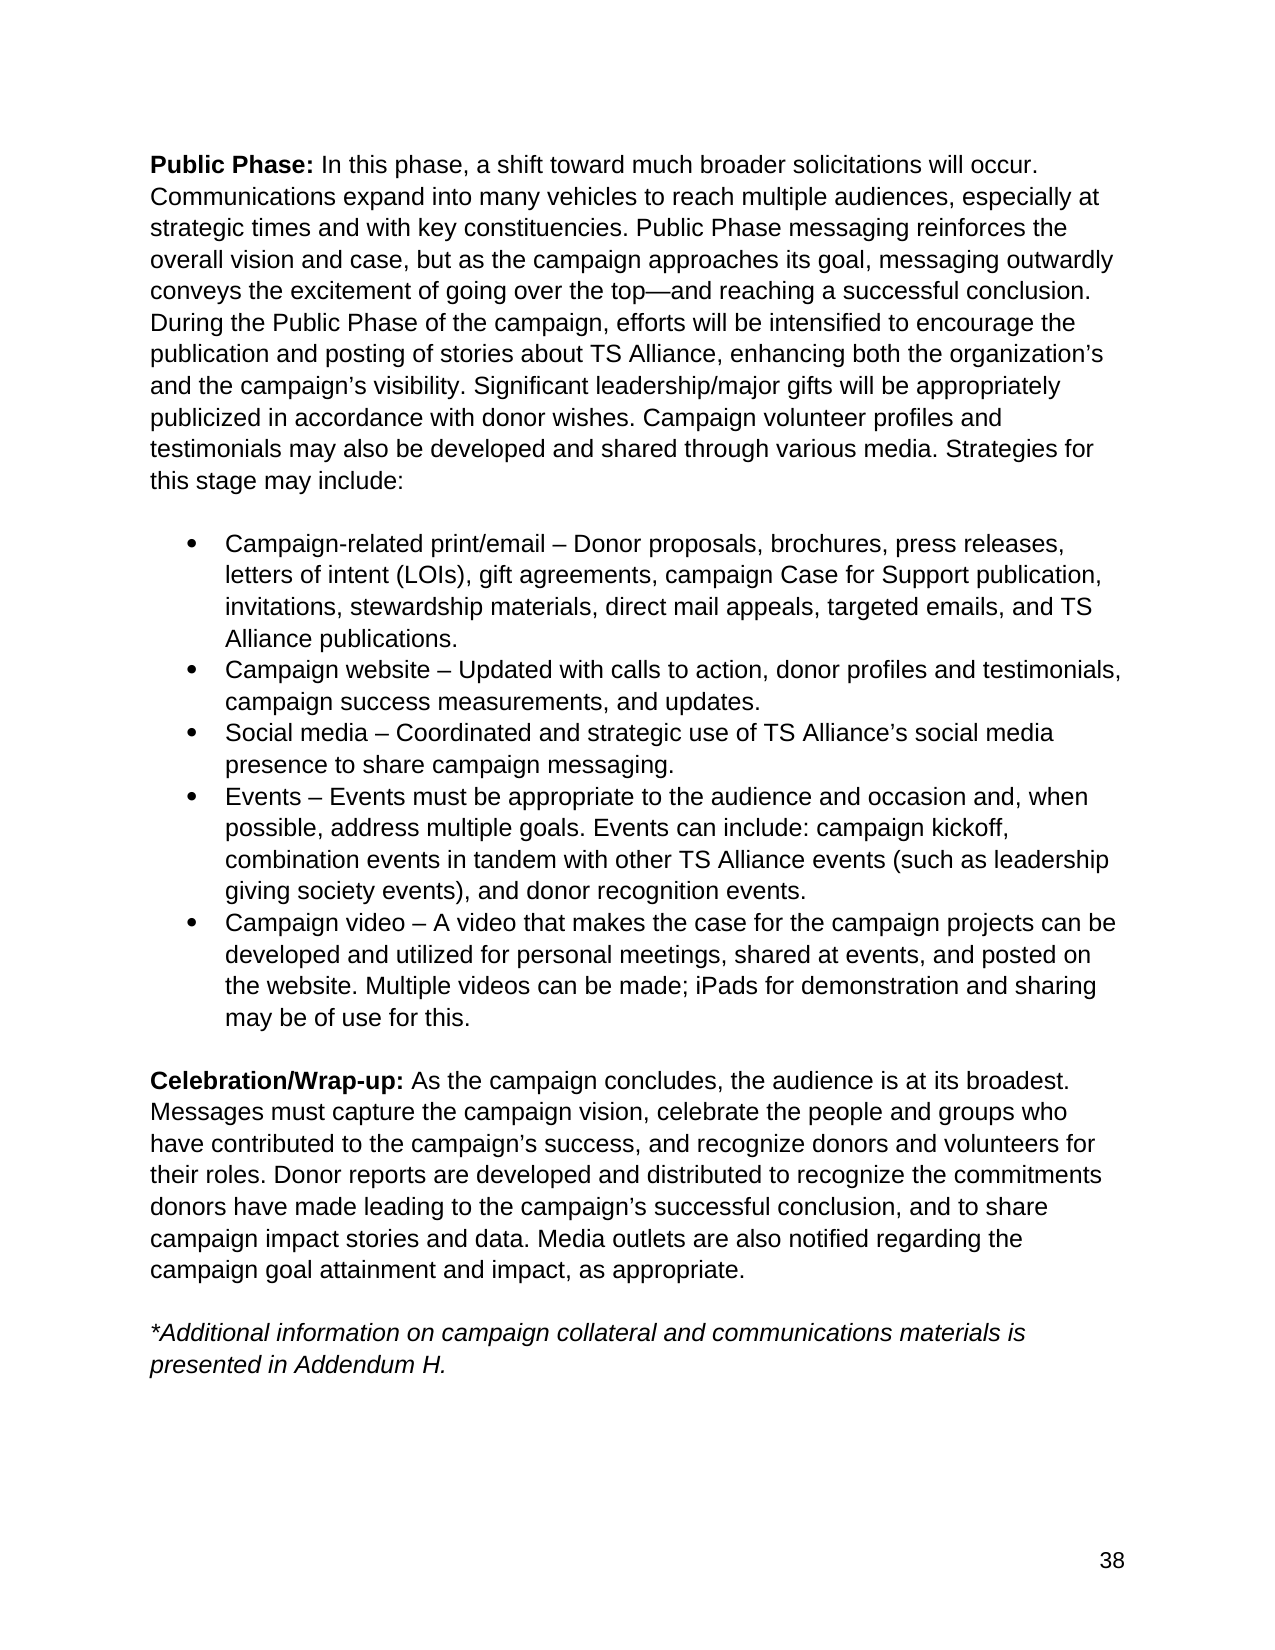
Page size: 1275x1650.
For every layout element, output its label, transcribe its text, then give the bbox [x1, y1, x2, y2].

list Campaign video – A video that makes the case for the campaign projects can be developed and utilized for personal meetings, shared at events, and posted on the website. Multiple videos can be made; iPads for demonstration and sharing may be of use for this. [187, 908, 1125, 1031]
list Campaign website – Updated with calls to action, donor profiles and testimonials, campaign success measurements, and updates. [187, 655, 1125, 716]
text Celebration/Wrap-up: As the campaign concludes, the audience is at its broadest. Messages must capture the campaign vision, celebrate the people and groups who have contributed to the campaign’s success, and recognize donors and volunteers for their roles. Donor reports are developed and distributed to recognize the commitments donors have made leading to the campaign’s successful conclusion, and to share campaign impact stories and data. Media outlets are also notified regarding the campaign goal attainment and impact, as appropriate. [150, 1066, 1125, 1284]
list Events – Events must be appropriate to the audience and occasion and, when possible, address multiple goals. Events can include: campaign kickoff, combination events in tandem with other TS Alliance events (such as leadership giving society events), and donor recognition events. [187, 782, 1125, 905]
list Campaign-related print/email – Donor proposals, brochures, press releases, letters of intent (LOIs), gift agreements, campaign Case for Support publication, invitations, stewardship materials, direct mail appeals, targeted emails, and TS Alliance publications. [187, 529, 1125, 652]
list Social media – Coordinated and strategic use of TS Alliance’s social media presence to share campaign messaging. [187, 718, 1125, 779]
text *Additional information on campaign collateral and communications materials is presented in Addendum H. [150, 1318, 1125, 1379]
text Public Phase: In this phase, a shift toward much broader solicitations will occur. Communications expand into many vehicles to reach multiple audiences, especially at strategic times and with key constituencies. Public Phase messaging reinforces the overall vision and case, but as the campaign approaches its goal, messaging outwardly conveys the excitement of going over the top—and reaching a successful conclusion. During the Public Phase of the campaign, efforts will be intensified to encourage the publication and posting of stories about TS Alliance, enhancing both the organization’s and the campaign’s visibility. Significant leadership/major gifts will be appropriately publicized in accordance with donor wishes. Campaign volunteer profiles and testimonials may also be developed and shared through various media. Strategies for this stage may include: [150, 150, 1125, 494]
